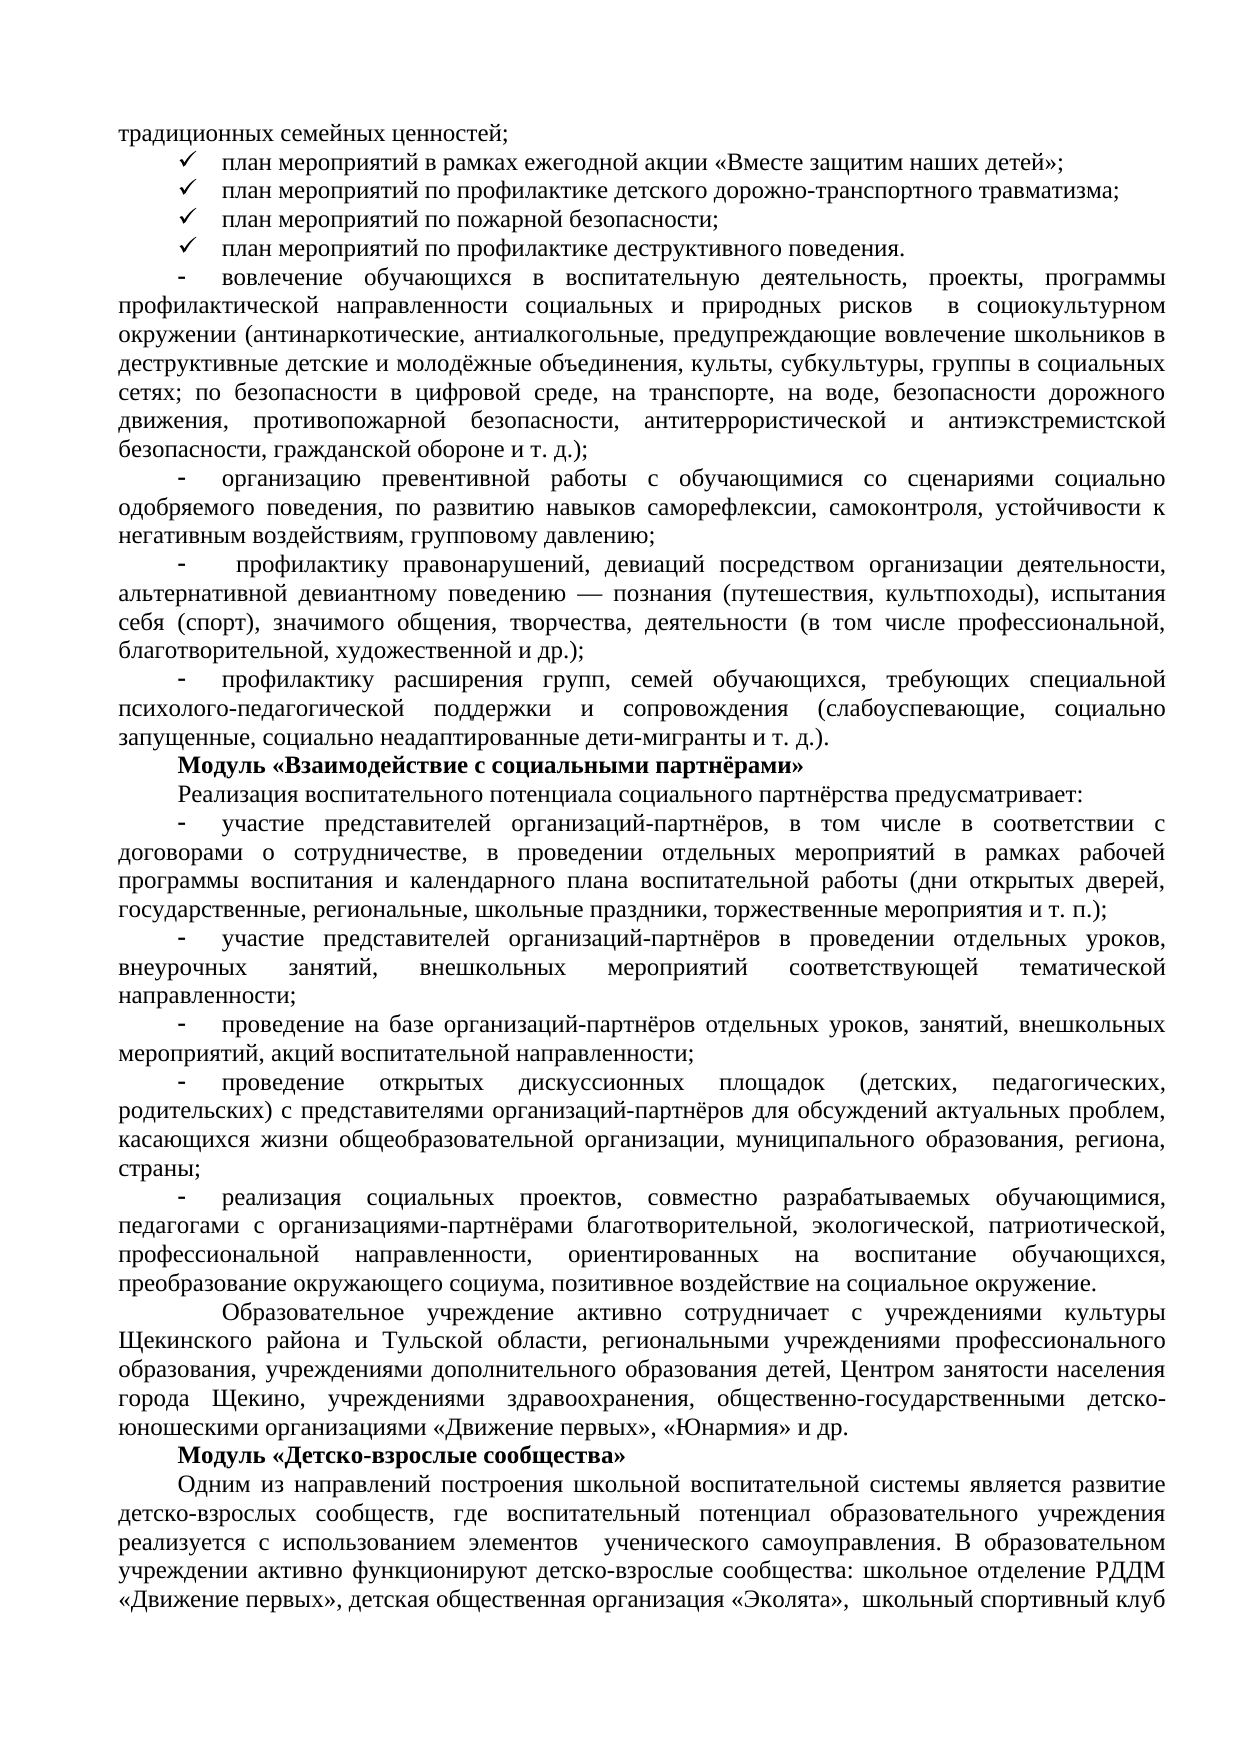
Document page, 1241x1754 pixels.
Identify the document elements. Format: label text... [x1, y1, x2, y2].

text Модуль «Детско-взрослые сообщества» [118, 1441, 1167, 1469]
list план мероприятий в рамках ежегодной акции «Вместе защитим наших детей»; [118, 147, 1167, 176]
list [118, 118, 1167, 147]
list проведение открытых дискуссионных площадок (детских, педагогических, родительских) с представителями организаций-партнёров для обсуждений актуальных проблем, касающихся жизни общеобразовательной организации, муниципального образования, региона, страны; [118, 1067, 1167, 1182]
list участие представителей организаций-партнёров, в том числе в соответствии с договорами о сотрудничестве, в проведении отдельных мероприятий в рамках рабочей программы воспитания и календарного плана воспитательной работы (дни открытых дверей, государственные, региональные, школьные праздники, торжественные мероприятия и т. п.); [118, 808, 1167, 923]
list вовлечение обучающихся в воспитательную деятельность, проекты, программы профилактической направленности социальных и природных рисков в социокультурном окружении (антинаркотические, антиалкогольные, предупреждающие вовлечение школьников в деструктивные детские и молодёжные объединения, культы, субкультуры, группы в социальных сетях; по безопасности в цифровой среде, на транспорте, на воде, безопасности дорожного движения, противопожарной безопасности, антитеррористической и антиэкстремистской безопасности, гражданской обороне и т. д.); [118, 262, 1167, 463]
text Реализация воспитательного потенциала социального партнёрства предусматривает: [118, 779, 1167, 808]
list профилактику расширения групп, семей обучающихся, требующих специальной психолого-педагогической поддержки и сопровождения (слабоуспевающие, социально запущенные, социально неадаптированные дети-мигранты и т. д.). [118, 664, 1167, 751]
list организацию превентивной работы с обучающимися со сценариями социально одобряемого поведения, по развитию навыков саморефлексии, самоконтроля, устойчивости к негативным воздействиям, групповому давлению; [118, 463, 1167, 549]
list план мероприятий по профилактике деструктивного поведения. [118, 233, 1167, 262]
list участие представителей организаций-партнёров в проведении отдельных уроков, внеурочных занятий, внешкольных мероприятий соответствующей тематической направленности; [118, 923, 1167, 1009]
list план мероприятий по профилактике детского дорожно-транспортного травматизма; [118, 176, 1167, 204]
list проведение на базе организаций-партнёров отдельных уроков, занятий, внешкольных мероприятий, акций воспитательной направленности; [118, 1009, 1167, 1067]
text Образовательное учреждение активно сотрудничает с учреждениями культуры Щекинского района и Тульской области, региональными учреждениями профессионального образования, учреждениями дополнительного образования детей, Центром занятости населения города Щекино, учреждениями здравоохранения, общественно-государственными детско-юношескими организациями «Движение первых», «Юнармия» и др. [118, 1297, 1167, 1441]
text Модуль «Взаимодействие с социальными партнёрами» [118, 751, 1167, 779]
list реализация социальных проектов, совместно разрабатываемых обучающимися, педагогами с организациями-партнёрами благотворительной, экологической, патриотической, профессиональной направленности, ориентированных на воспитание обучающихся, преобразование окружающего социума, позитивное воздействие на социальное окружение. [118, 1182, 1167, 1297]
list план мероприятий по пожарной безопасности; [118, 204, 1167, 233]
list профилактику правонарушений, девиаций посредством организации деятельности, альтернативной девиантному поведению — познания (путешествия, культпоходы), испытания себя (спорт), значимого общения, творчества, деятельности (в том числе профессиональной, благотворительной, художественной и др.); [118, 549, 1167, 664]
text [118, 1469, 1167, 1613]
